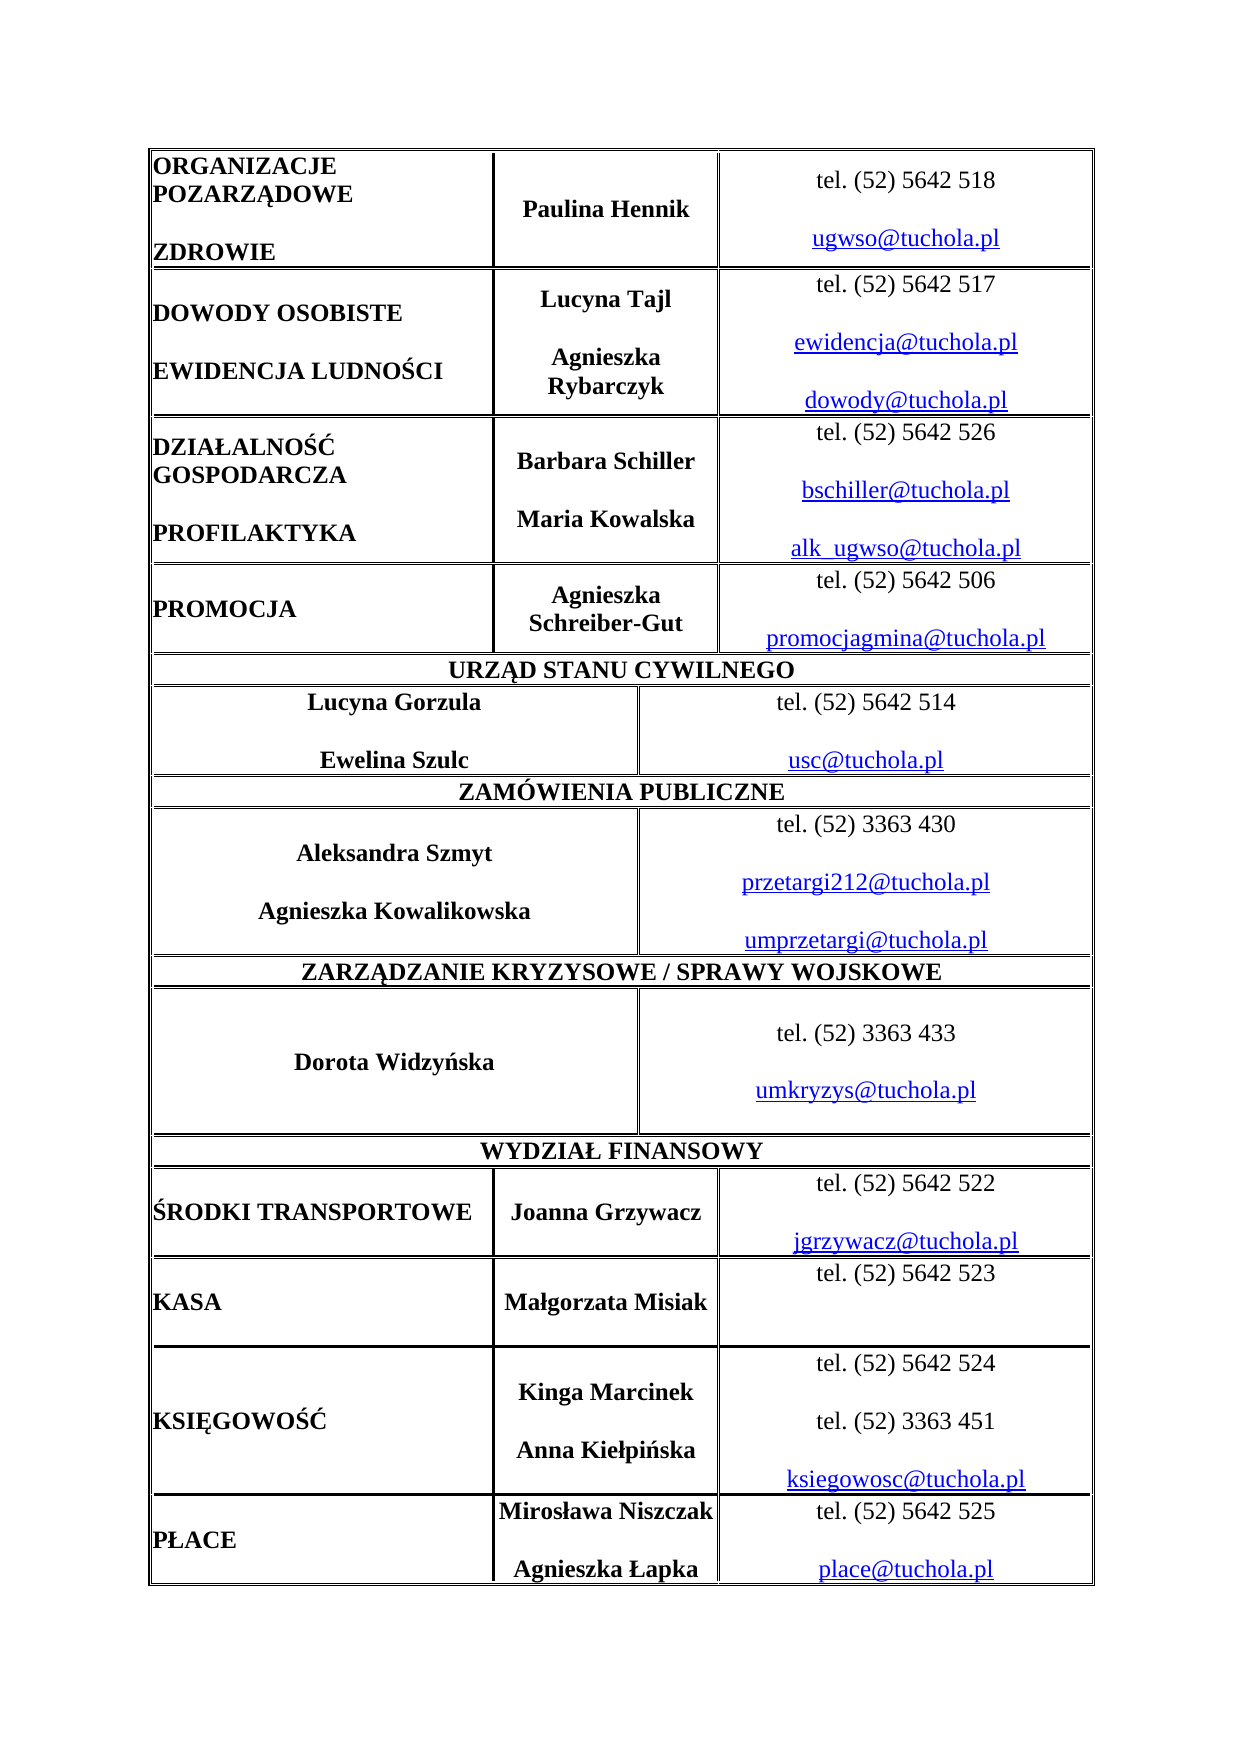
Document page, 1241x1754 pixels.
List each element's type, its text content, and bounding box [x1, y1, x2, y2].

table_cell Barbara Schiller Maria Kowalska [495, 418, 717, 562]
table_cell ZAMÓWIENIA PUBLICZNE [150, 774, 1093, 806]
table_cell URZĄD STANU CYWILNEGO [150, 652, 1093, 684]
table_cell tel. (52) 5642 518 ugwso@tuchola.pl [719, 151, 1092, 266]
table_cell tel. (52) 3363 433 umkryzys@tuchola.pl [640, 985, 1092, 1133]
table_cell Joanna Grzywacz [495, 1169, 717, 1255]
table_cell ORGANIZACJE POZARZĄDOWE ZDROWIE [152, 151, 493, 266]
table_cell tel. (52) 5642 514 usc@tuchola.pl [639, 684, 1093, 774]
table_cell Agnieszka Schreiber-Gut [495, 565, 717, 652]
table_cell Lucyna Gorzula Ewelina Szulc [150, 684, 638, 774]
table_cell DZIAŁALNOŚĆ GOSPODARCZA PROFILAKTYKA [152, 414, 492, 562]
table_cell tel. (52) 5642 524 tel. (52) 3363 451 ksiegowosc@tuchola.pl [720, 1345, 1092, 1493]
table_cell ŚRODKI TRANSPORTOWE [152, 1165, 492, 1255]
table_cell tel. (52) 5642 526 bschiller@tuchola.pl alk_ugwso@tuchola.pl [720, 414, 1092, 562]
table_cell Aleksandra Szmyt Agnieszka Kowalikowska [150, 806, 638, 953]
table_cell Małgorzata Misiak [495, 1259, 717, 1345]
table_cell KASA [152, 1255, 492, 1345]
table_cell KSIĘGOWOŚĆ [152, 1345, 492, 1493]
table_cell tel. (52) 3363 430 przetargi212@tuchola.pl umprzetargi@tuchola.pl [639, 806, 1093, 953]
table_cell tel. (52) 5642 522 jgrzywacz@tuchola.pl [720, 1165, 1092, 1255]
table_cell tel. (52) 5642 517 ewidencja@tuchola.pl dowody@tuchola.pl [720, 266, 1092, 414]
table_cell Dorota Widzyńska [152, 985, 637, 1133]
table_cell Lucyna Tajl Agnieszka Rybarczyk [495, 270, 717, 414]
table_cell tel. (52) 5642 525 place@tuchola.pl [719, 1493, 1093, 1583]
table_cell tel. (52) 5642 506 promocjagmina@tuchola.pl [719, 562, 1093, 652]
table_cell WYDZIAŁ FINANSOWY [152, 1133, 1092, 1165]
table_cell Paulina Hennik [493, 151, 718, 266]
table_cell PROMOCJA [150, 562, 493, 652]
table_cell DOWODY OSOBISTE EWIDENCJA LUDNOŚCI [152, 266, 492, 414]
table_cell Kinga Marcinek Anna Kiełpińska [495, 1348, 717, 1493]
table_cell ZARZĄDZANIE KRYZYSOWE / SPRAWY WOJSKOWE [152, 954, 1092, 985]
table_cell PŁACE [150, 1493, 493, 1583]
table_cell tel. (52) 5642 523 [720, 1255, 1092, 1345]
table_cell Mirosława Niszczak Agnieszka Łapka [493, 1496, 718, 1583]
